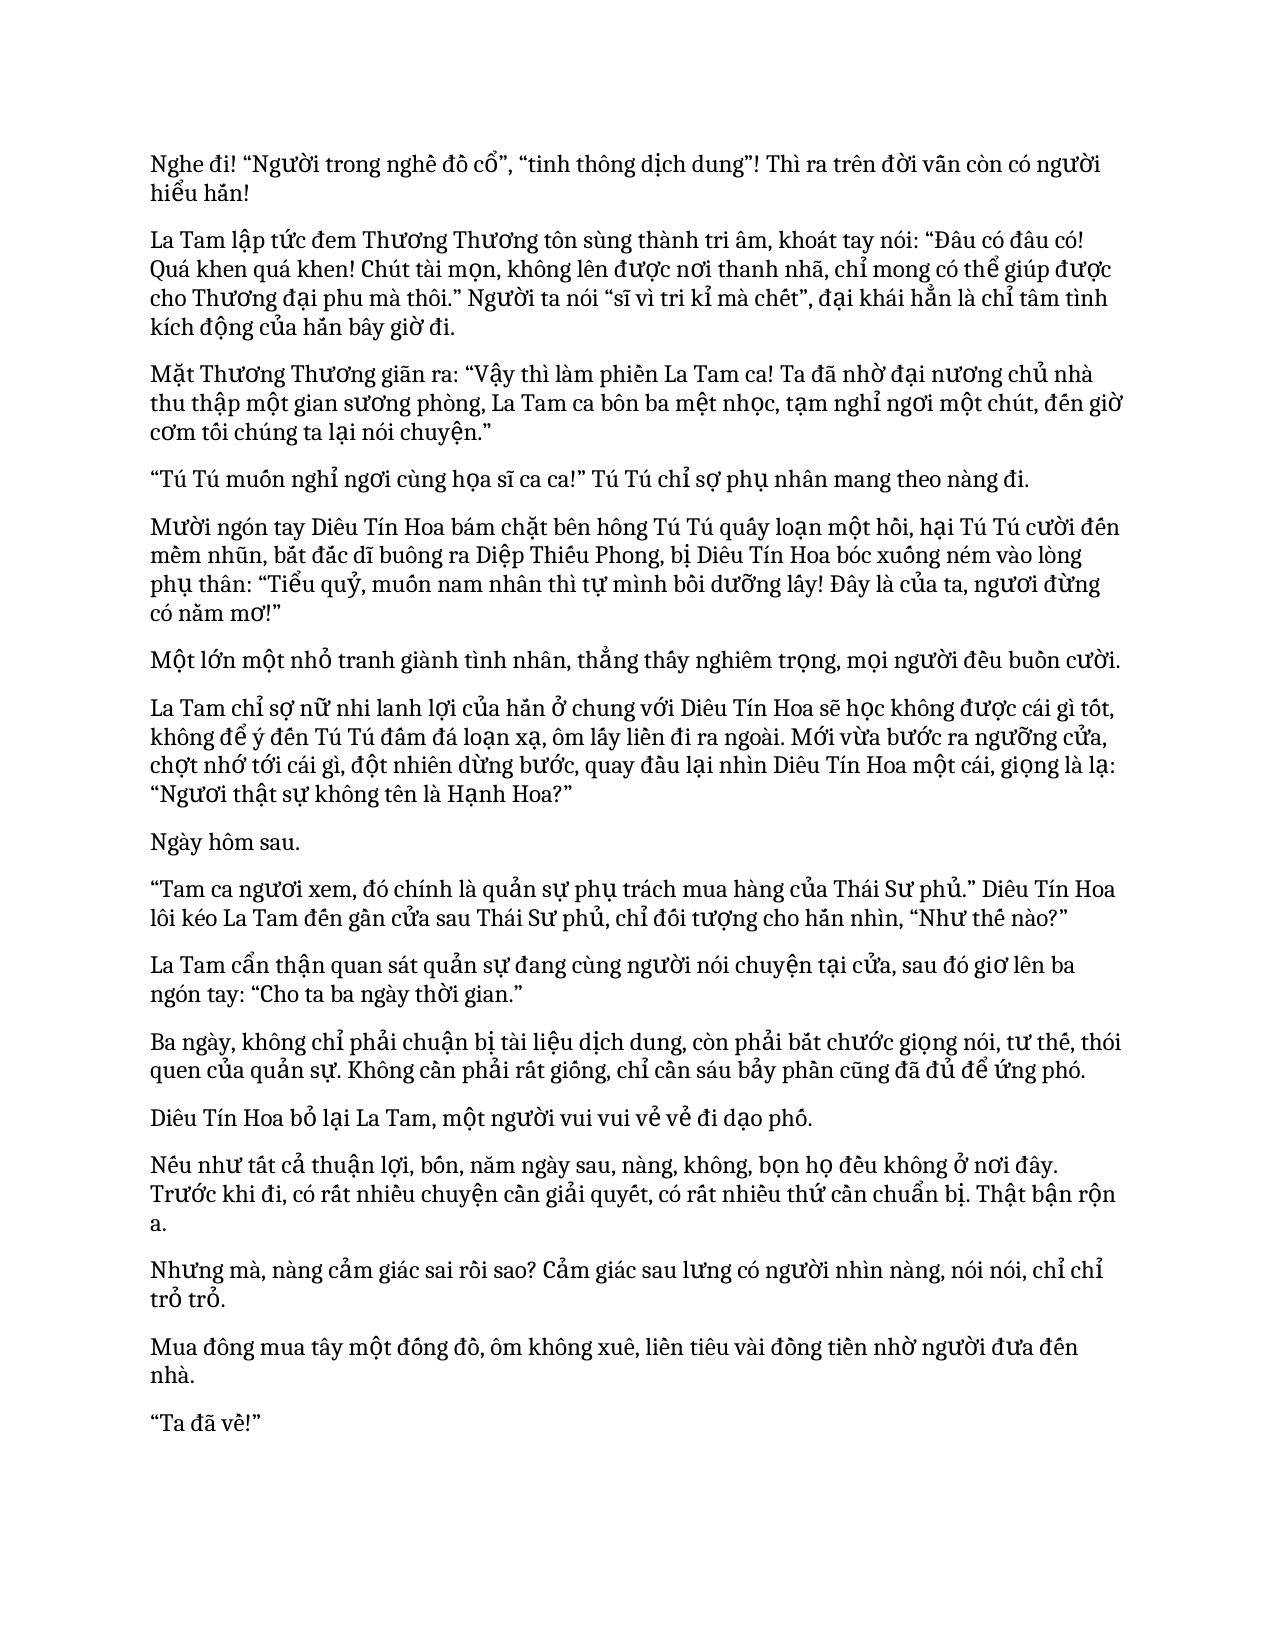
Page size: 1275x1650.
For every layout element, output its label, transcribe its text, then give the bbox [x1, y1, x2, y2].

text Ngày hôm sau. [150, 827, 1125, 856]
text “Tú Tú muốn nghỉ ngơi cùng họa sĩ ca ca!” Tú Tú chỉ sợ phụ nhân mang theo nàng đi. [150, 465, 1125, 494]
text Mặt Thương Thương giãn ra: “Vậy thì làm phiền La Tam ca! Ta đã nhờ đại nương chủ nhà thu thập một gian sương phòng, La Tam ca bôn ba mệt nhọc, tạm nghỉ ngơi một chút, đến giờ cơm tối chúng ta lại nói chuyện.” [150, 360, 1125, 446]
text Mười ngón tay Diêu Tín Hoa bám chặt bên hông Tú Tú quấy loạn một hồi, hại Tú Tú cười đến mềm nhũn, bắt đắc dĩ buông ra Diệp Thiếu Phong, bị Diêu Tín Hoa bóc xuống ném vào lòng phụ thân: “Tiểu quỷ, muốn nam nhân thì tự mình bồi dưỡng lấy! Đây là của ta, ngươi đừng có nằm mơ!” [150, 512, 1125, 627]
text Nếu như tất cả thuận lợi, bốn, năm ngày sau, nàng, không, bọn họ đều không ở nơi đây. Trước khi đi, có rất nhiều chuyện cần giải quyết, có rất nhiều thứ cần chuẩn bị. Thật bận rộn a. [150, 1151, 1125, 1237]
text La Tam cẩn thận quan sát quản sự đang cùng người nói chuyện tại cửa, sau đó giơ lên ba ngón tay: “Cho ta ba ngày thời gian.” [150, 951, 1125, 1009]
text “Ta đã về!” [150, 1409, 1125, 1437]
text Mua đông mua tây một đống đồ, ôm không xuê, liền tiêu vài đồng tiền nhờ người đưa đến nhà. [150, 1332, 1125, 1390]
text Diêu Tín Hoa bỏ lại La Tam, một người vui vui vẻ vẻ đi dạo phố. [150, 1104, 1125, 1132]
text Nhưng mà, nàng cảm giác sai rồi sao? Cảm giác sau lưng có người nhìn nàng, nói nói, chỉ chỉ trỏ trỏ. [150, 1256, 1125, 1314]
text La Tam chỉ sợ nữ nhi lanh lợi của hắn ở chung với Diêu Tín Hoa sẽ học không được cái gì tốt, không để ý đến Tú Tú đấm đá loạn xạ, ôm lấy liền đi ra ngoài. Mới vừa bước ra ngưỡng cửa, chợt nhớ tới cái gì, đột nhiên dừng bước, quay đầu lại nhìn Diêu Tín Hoa một cái, giọng là lạ: “Ngươi thật sự không tên là Hạnh Hoa?” [150, 694, 1125, 809]
text La Tam lập tức đem Thương Thương tôn sùng thành tri âm, khoát tay nói: “Đâu có đâu có! Quá khen quá khen! Chút tài mọn, không lên được nơi thanh nhã, chỉ mong có thể giúp được cho Thương đại phu mà thôi.” Người ta nói “sĩ vì tri kỉ mà chết”, đại khái hẳn là chỉ tâm tình kích động của hắn bây giờ đi. [150, 226, 1125, 341]
text Ba ngày, không chỉ phải chuận bị tài liệu dịch dung, còn phải bắt chước giọng nói, tư thế, thói quen của quản sự. Không cần phải rất giống, chỉ cần sáu bảy phần cũng đã đủ để ứng phó. [150, 1027, 1125, 1085]
text Nghe đi! “Người trong nghề đồ cổ”, “tinh thông dịch dung”! Thì ra trên đời vẫn còn có người hiểu hắn! [150, 150, 1125, 207]
text Một lớn một nhỏ tranh giành tình nhân, thẳng thấy nghiêm trọng, mọi người đều buồn cười. [150, 646, 1125, 675]
text “Tam ca ngươi xem, đó chính là quản sự phụ trách mua hàng của Thái Sư phủ.” Diêu Tín Hoa lôi kéo La Tam đến gần cửa sau Thái Sư phủ, chỉ đối tượng cho hắn nhìn, “Như thế nào?” [150, 875, 1125, 932]
